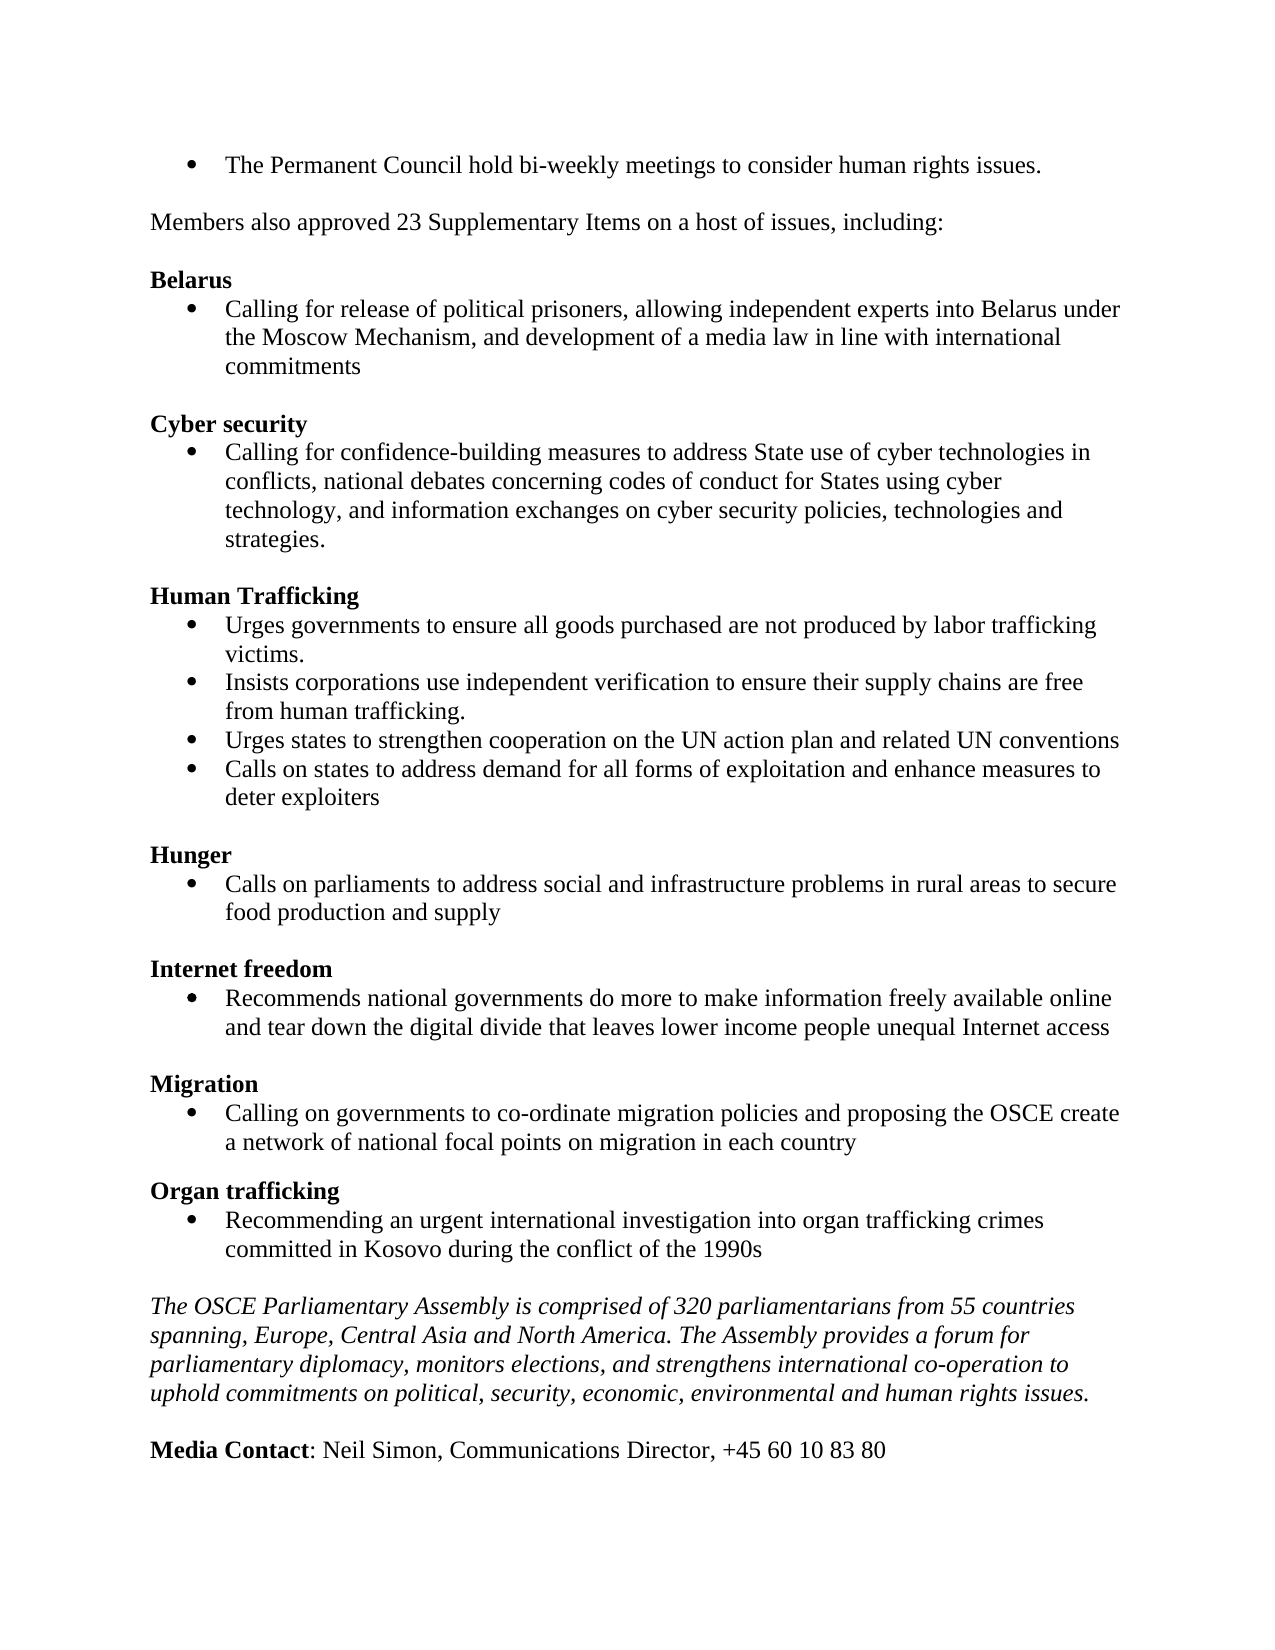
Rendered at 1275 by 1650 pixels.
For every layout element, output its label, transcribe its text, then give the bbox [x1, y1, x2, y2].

text Cyber security [150, 409, 1125, 437]
list Insists corporations use independent verification to ensure their supply chains are free from human trafficking. [187, 667, 1125, 725]
list Recommending an urgent international investigation into organ trafficking crimes committed in Kosovo during the conflict of the 1990s [187, 1205, 1125, 1263]
list Calling for confidence-building measures to address State use of cyber technologies in conflicts, national debates concerning codes of conduct for States using cyber technology, and information exchanges on cyber security policies, technologies and strategies. [187, 437, 1125, 552]
list Urges states to strengthen cooperation on the UN action plan and related UN conventions [187, 725, 1125, 754]
list Urges governments to ensure all goods purchased are not produced by labor trafficking victims. [187, 610, 1125, 667]
text Media Contact: Neil Simon, Communications Director, +45 60 10 83 80 [150, 1435, 1125, 1464]
list The Permanent Council hold bi-weekly meetings to consider human rights issues. [187, 150, 1125, 179]
text The OSCE Parliamentary Assembly is comprised of 320 parliamentarians from 55 countries spanning, Europe, Central Asia and North America. The Assembly provides a forum for parliamentary diplomacy, monitors elections, and strengthens international co-operation to uphold commitments on political, security, economic, environmental and human rights issues. [150, 1291, 1125, 1406]
text Human Trafficking [150, 581, 1125, 610]
text Belarus [150, 265, 1125, 294]
list Calling for release of political prisoners, allowing independent experts into Belarus under the Moscow Mechanism, and development of a media law in line with international commitments [187, 294, 1125, 380]
text Organ trafficking [150, 1176, 1125, 1205]
list Calls on states to address demand for all forms of exploitation and enhance measures to deter exploiters [187, 754, 1125, 811]
text Migration [150, 1069, 1125, 1098]
list Calls on parliaments to address social and infrastructure problems in rural areas to secure food production and supply [187, 869, 1125, 926]
list Calling on governments to co-ordinate migration policies and proposing the OSCE create a network of national focal points on migration in each country [187, 1098, 1125, 1156]
list Recommends national governments do more to make information freely available online and tear down the digital divide that leaves lower income people unequal Internet access [187, 983, 1125, 1041]
text Members also approved 23 Supplementary Items on a host of issues, including: [150, 207, 1125, 236]
text Hunger [150, 840, 1125, 869]
text Internet freedom [150, 926, 1125, 983]
